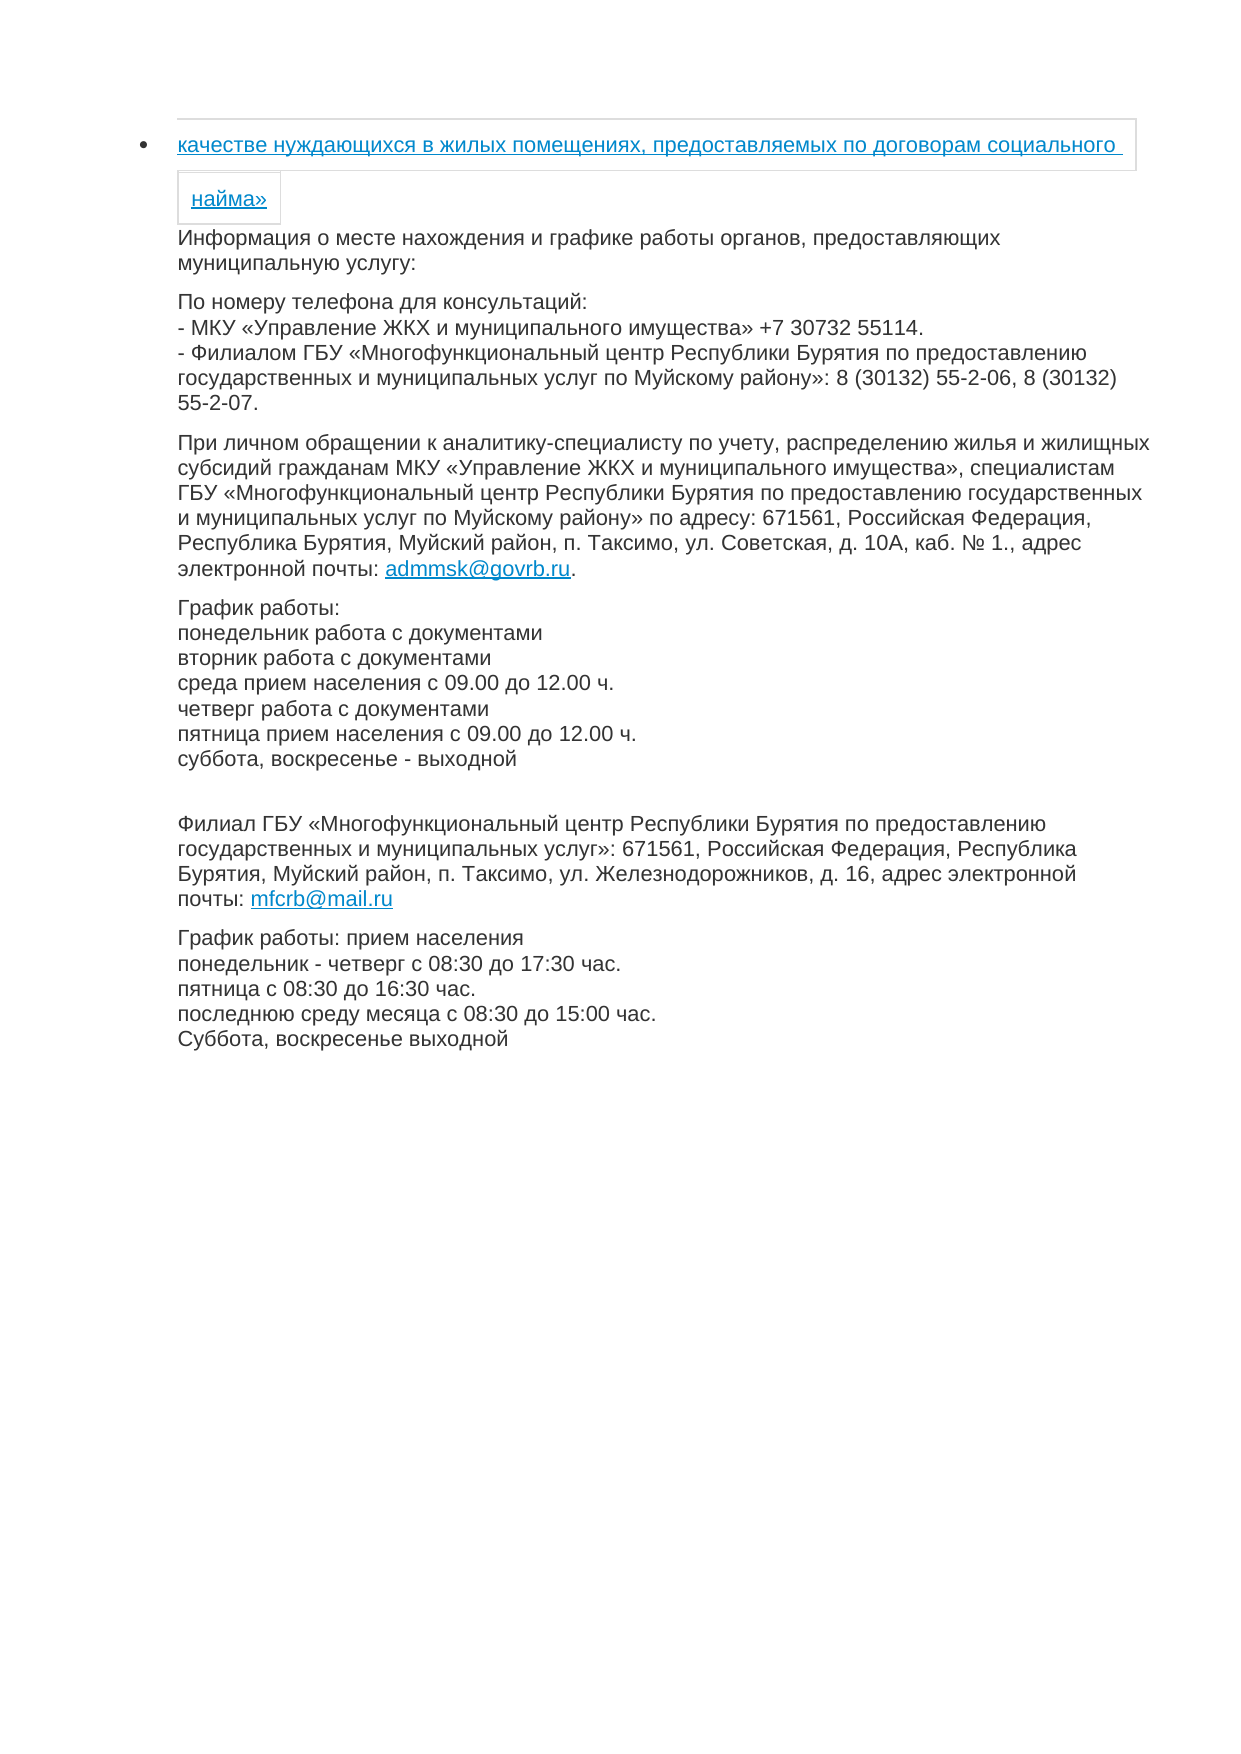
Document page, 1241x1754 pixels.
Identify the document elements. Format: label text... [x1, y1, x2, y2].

text График работы: понедельник работа с документами вторник работа с документами среда прием населения с 09.00 до 12.00 ч. четверг работа с документами пятница прием населения с 09.00 до 12.00 ч. суббота, воскресенье - выходной [177, 595, 1152, 771]
text По номеру телефона для консультаций: - МКУ «Управление ЖКХ и муниципального имущества» +7 30732 55114. - Филиалом ГБУ «Многофункциональный центр Республики Бурятия по предоставлению государственных и муниципальных услуг по Муйскому району»: 8 (30132) 55-2-06, 8 (30132) 55-2-07. [177, 289, 1152, 415]
text Филиал ГБУ «Многофункциональный центр Республики Бурятия по предоставлению государственных и муниципальных услуг»: 671561, Российская Федерация, Республика Бурятия, Муйский район, п. Таксимо, ул. Железнодорожников, д. 16, адрес электронной почты: mfcrb@mail.ru [177, 785, 1152, 911]
list качестве нуждающихся в жилых помещениях, предоставляемых по договорам социального найма» [140, 118, 1135, 225]
list качестве нуждающихся в жилых помещениях, предоставляемых по договорам социального найма» [281, 118, 1152, 225]
text При личном обращении к аналитику-специалисту по учету, распределению жилья и жилищных субсидий гражданам МКУ «Управление ЖКХ и муниципального имущества», специалистам ГБУ «Многофункциональный центр Республики Бурятия по предоставлению государственных и муниципальных услуг по Муйскому району» по адресу: 671561, Российская Федерация, Республика Бурятия, Муйский район, п. Таксимо, ул. Советская, д. 10А, каб. № 1., адрес электронной почты: admmsk@govrb.ru. [177, 429, 1152, 581]
text График работы: прием населения понедельник - четверг с 08:30 до 17:30 час. пятница с 08:30 до 16:30 час. последнюю среду месяца с 08:30 до 15:00 час. Суббота, воскресенье выходной [177, 925, 1152, 1051]
text Информация о месте нахождения и графике работы органов, предоставляющих муниципальную услугу: [177, 225, 1152, 275]
